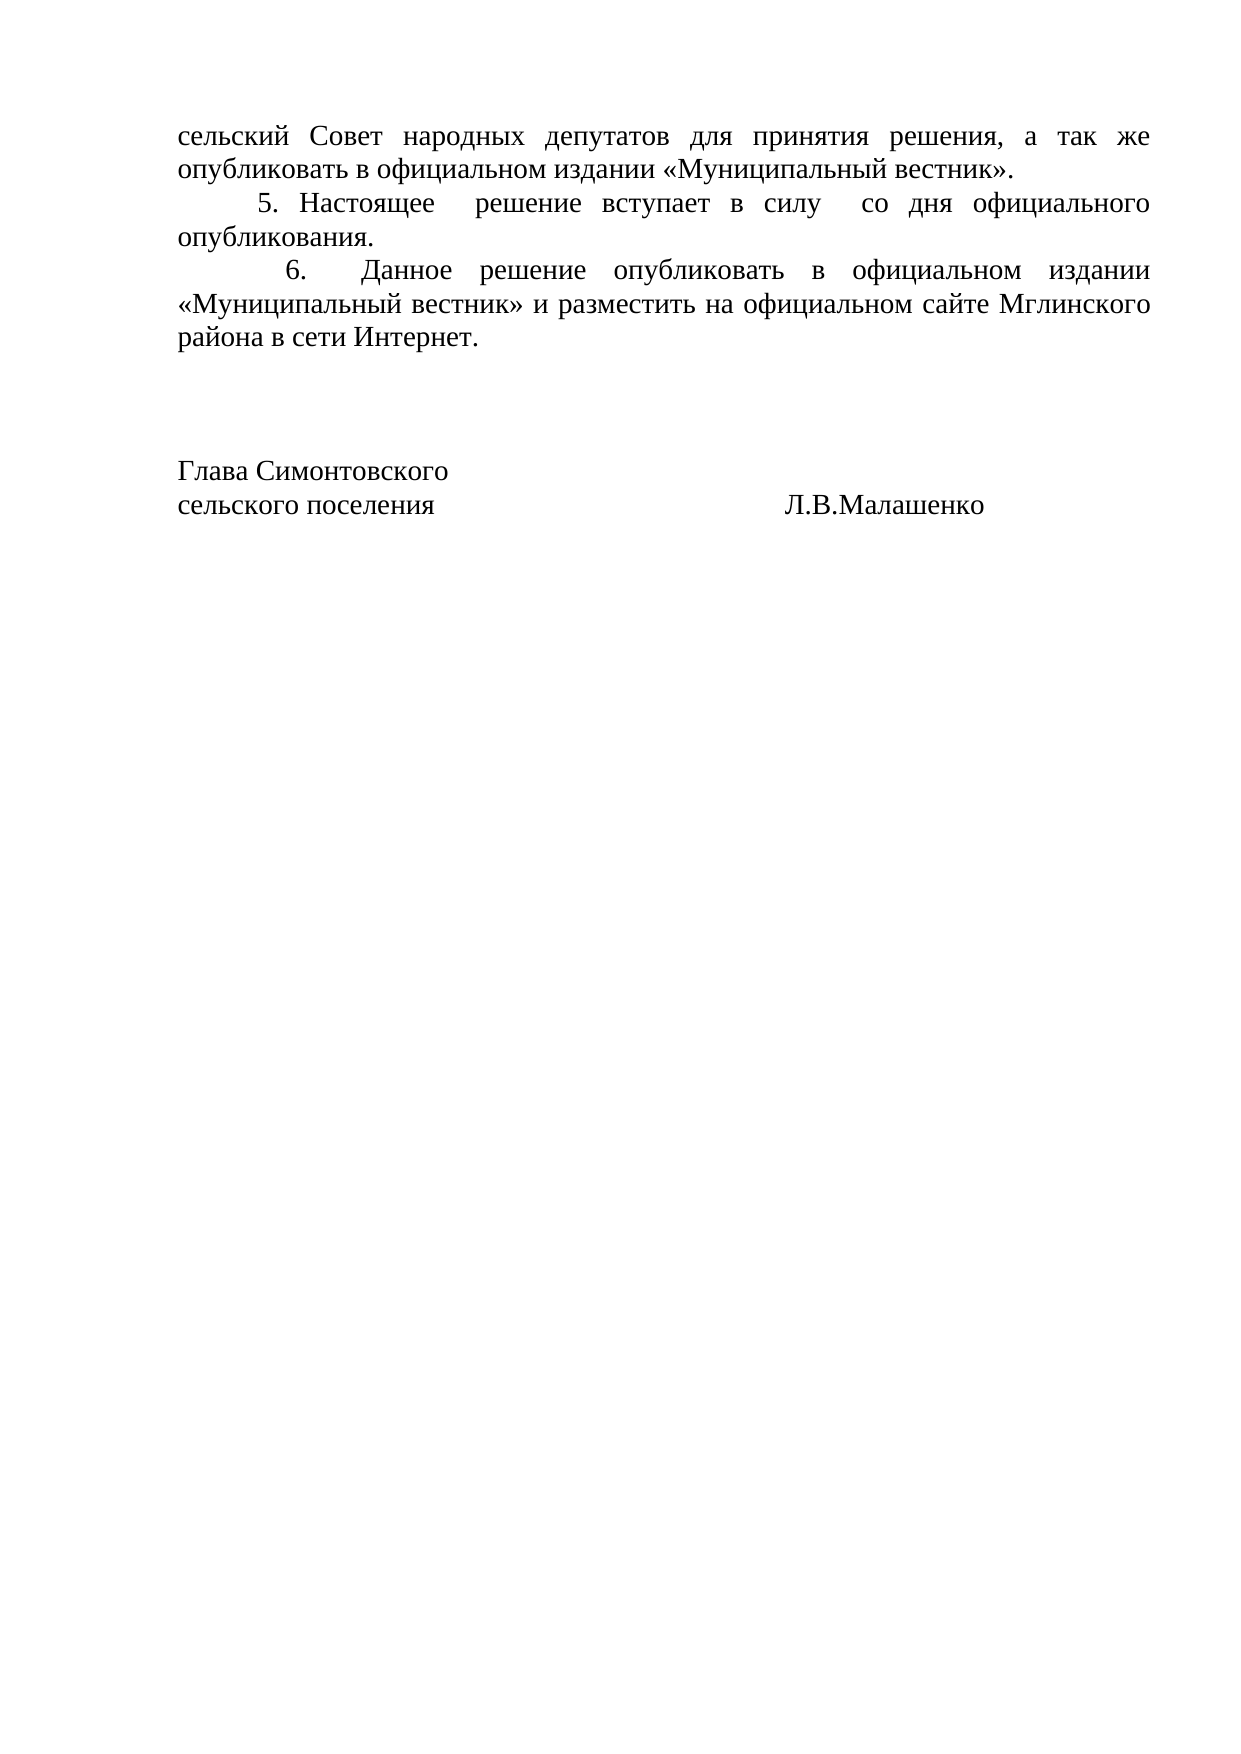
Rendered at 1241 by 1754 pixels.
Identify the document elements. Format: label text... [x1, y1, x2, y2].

text сельского поселения Л.В.Малашенко [177, 487, 1152, 521]
text 6. Данное решение опубликовать в официальном издании «Муниципальный вестник» и разместить на официальном сайте Мглинского района в сети Интернет. [177, 252, 1152, 353]
text 5. Настоящее решение вступает в силу со дня официального опубликования. [177, 185, 1152, 252]
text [177, 118, 1152, 185]
text Глава Симонтовского [177, 453, 1152, 487]
